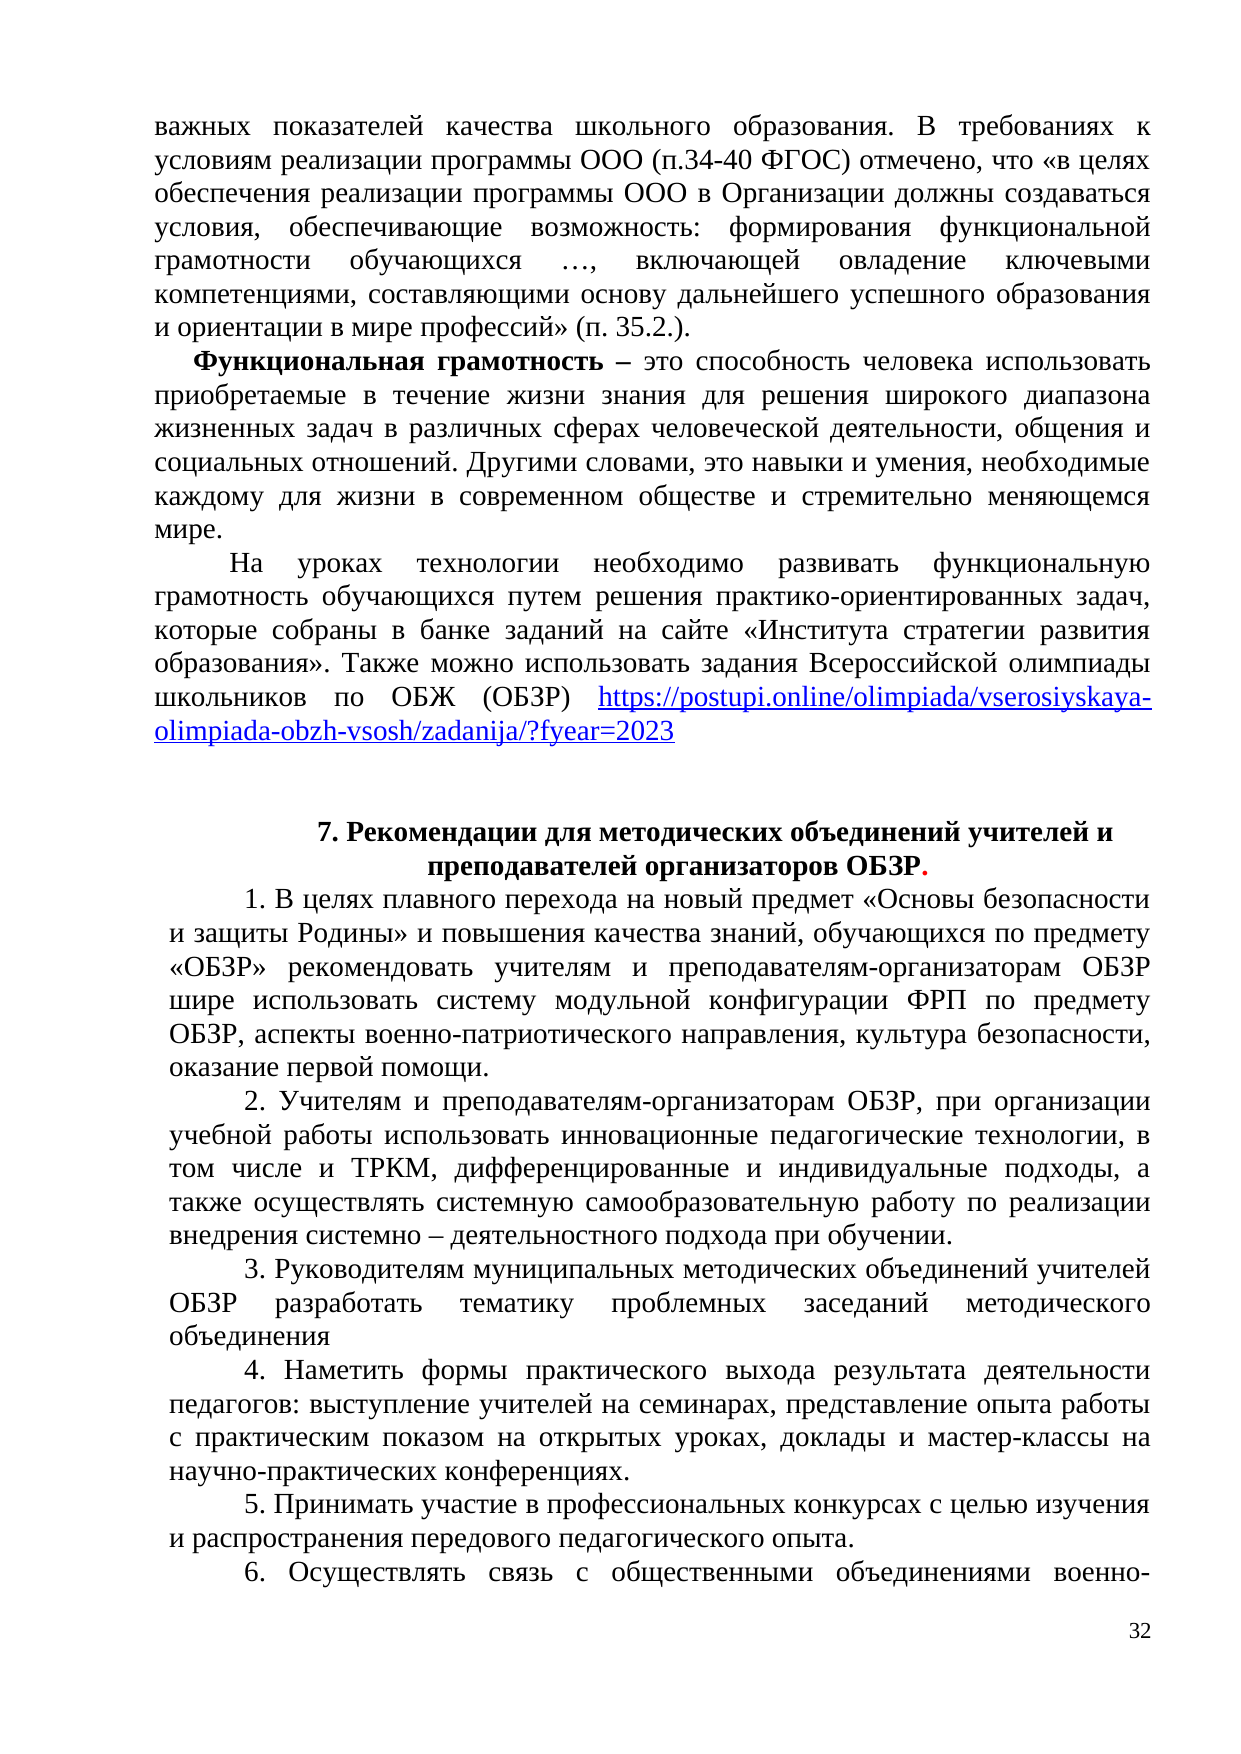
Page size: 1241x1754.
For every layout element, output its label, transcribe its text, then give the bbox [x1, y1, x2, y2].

text 2. Учителям и преподавателям-организаторам ОБЗР, при организации учебной работы использовать инновационные педагогические технологии, в том числе и ТРКМ, дифференцированные и индивидуальные подходы, а также осуществлять системную самообразовательную работу по реализации внедрения системно – деятельностного подхода при обучении. [169, 1083, 1151, 1251]
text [154, 108, 1151, 343]
text 4. Наметить формы практического выхода результата деятельности педагогов: выступление учителей на семинарах, представление опыта работы с практическим показом на открытых уроках, доклады и мастер-классы на научно-практических конференциях. [169, 1352, 1151, 1486]
text 7. Рекомендации для методических объединений учителей и преподавателей организаторов ОБЗР. [204, 814, 1151, 881]
text 5. Принимать участие в профессиональных конкурсах с целью изучения и распространения передового педагогического опыта. [169, 1487, 1151, 1554]
text На уроках технологии необходимо развивать функциональную грамотность обучающихся путем решения практико-ориентированных задач, которые собраны в банке заданий на сайте «Института стратегии развития образования». Также можно использовать задания Всероссийской олимпиады школьников по ОБЖ (ОБЗР) https://postupi.online/olimpiada/vserosiyskaya-olimpiada-obzh-vsosh/zadanija/?fyear=2023 [154, 545, 1151, 746]
text 3. Руководителям муниципальных методических объединений учителей ОБЗР разработать тематику проблемных заседаний методического объединения [169, 1251, 1151, 1352]
text 1. В целях плавного перехода на новый предмет «Основы безопасности и защиты Родины» и повышения качества знаний, обучающихся по предмету «ОБЗР» рекомендовать учителям и преподавателям-организаторам ОБЗР шире использовать систему модульной конфигурации ФРП по предмету ОБЗР, аспекты военно-патриотического направления, культура безопасности, оказание первой помощи. [169, 882, 1151, 1083]
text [169, 1554, 1151, 1588]
text Функциональная грамотность – это способность человека использовать приобретаемые в течение жизни знания для решения широкого диапазона жизненных задач в различных сферах человеческой деятельности, общения и социальных отношений. Другими словами, это навыки и умения, необходимые каждому для жизни в современном обществе и стремительно меняющемся мире. [154, 343, 1151, 545]
